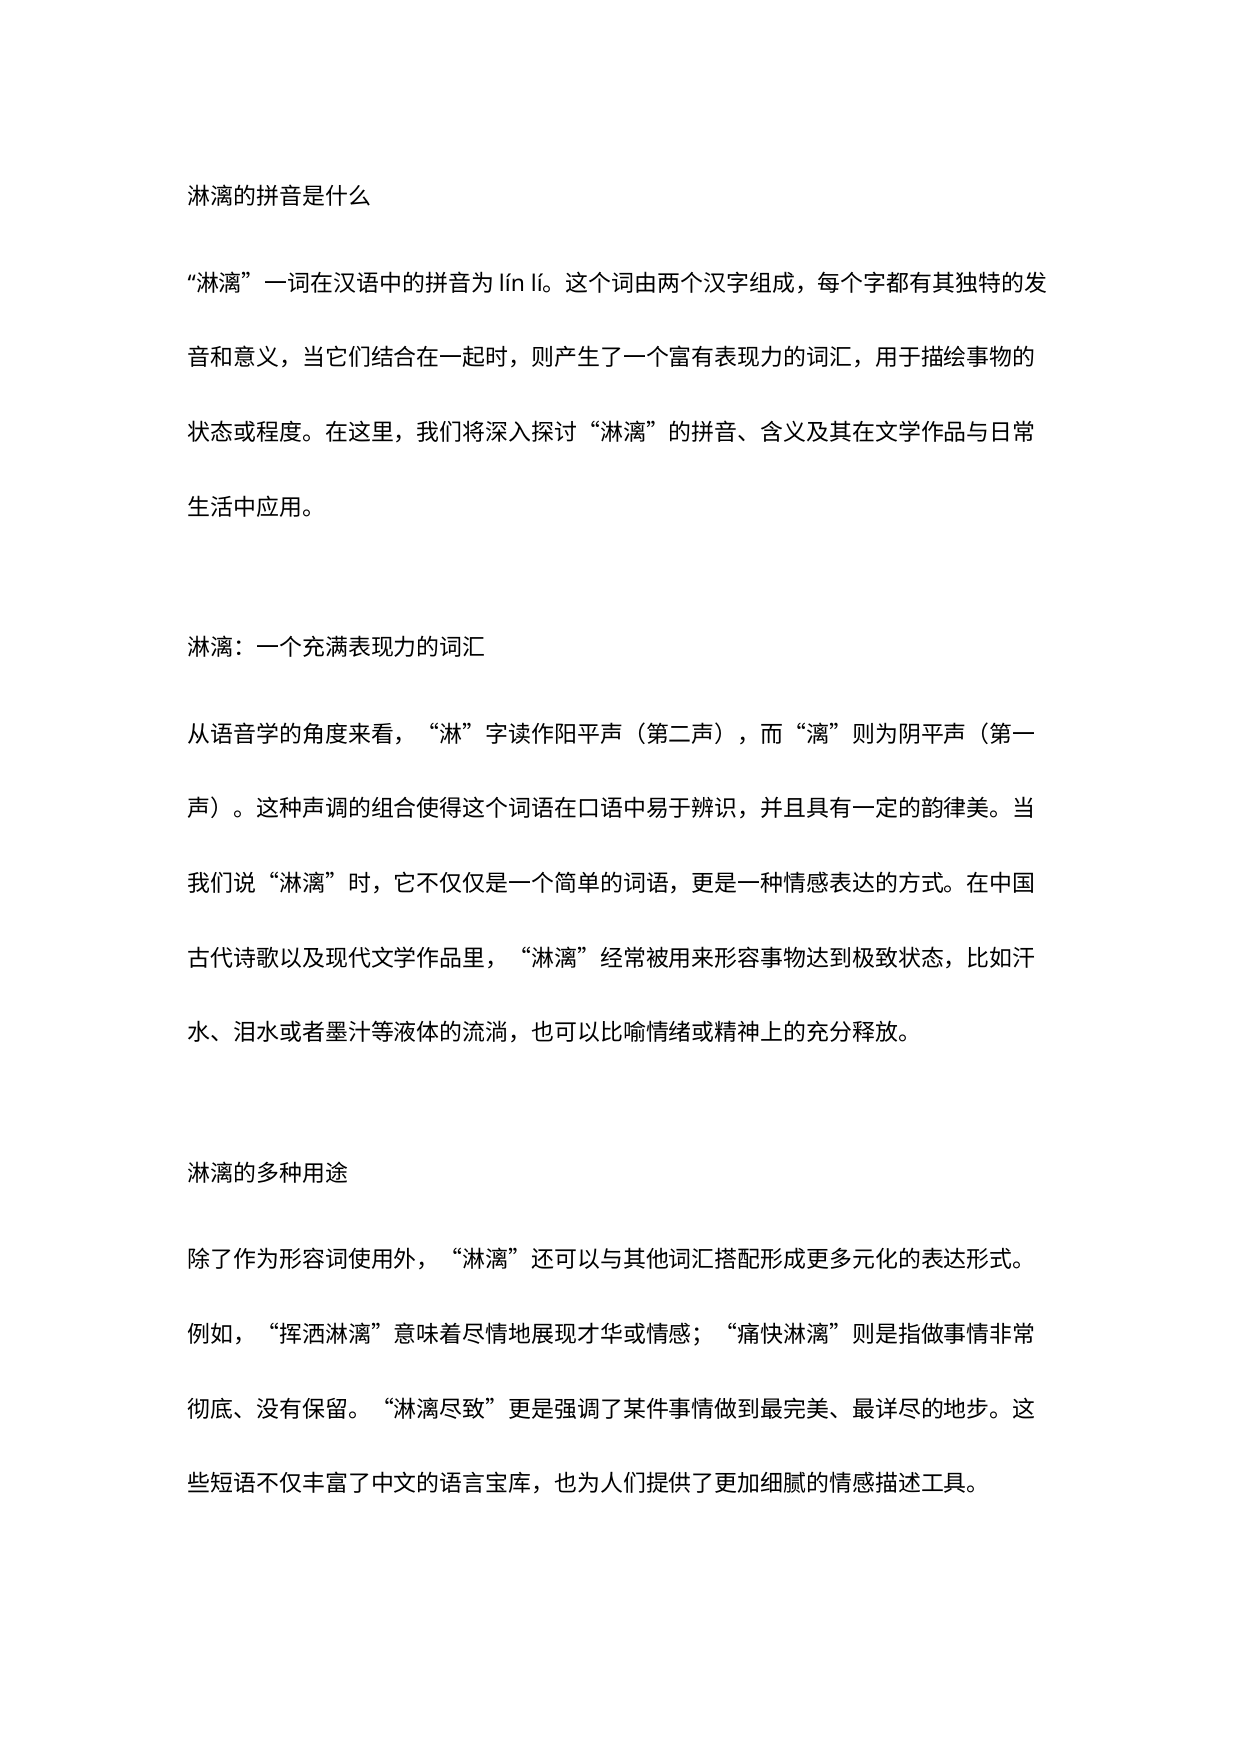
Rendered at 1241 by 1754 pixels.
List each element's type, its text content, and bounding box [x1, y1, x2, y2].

text 淋漓的多种用途 [187, 1139, 1053, 1204]
text 淋漓的拼音是什么 [187, 162, 1053, 227]
text 从语音学的角度来看，“淋”字读作阳平声（第二声），而“漓”则为阴平声（第一声）。这种声调的组合使得这个词语在口语中易于辨识，并且具有一定的韵律美。当我们说“淋漓”时，它不仅仅是一个简单的词语，更是一种情感表达的方式。在中国古代诗歌以及现代文学作品里，“淋漓”经常被用来形容事物达到极致状态，比如汗水、泪水或者墨汁等液体的流淌，也可以比喻情绪或精神上的充分释放。 [187, 699, 1053, 1063]
text 淋漓：一个充满表现力的词汇 [187, 613, 1053, 678]
text 除了作为形容词使用外，“淋漓”还可以与其他词汇搭配形成更多元化的表达形式。例如，“挥洒淋漓”意味着尽情地展现才华或情感；“痛快淋漓”则是指做事情非常彻底、没有保留。“淋漓尽致”更是强调了某件事情做到最完美、最详尽的地步。这些短语不仅丰富了中文的语言宝库，也为人们提供了更加细腻的情感描述工具。 [187, 1225, 1053, 1514]
text “淋漓”一词在汉语中的拼音为 lín lí。这个词由两个汉字组成，每个字都有其独特的发音和意义，当它们结合在一起时，则产生了一个富有表现力的词汇，用于描绘事物的状态或程度。在这里，我们将深入探讨“淋漓”的拼音、含义及其在文学作品与日常生活中应用。 [187, 248, 1053, 538]
